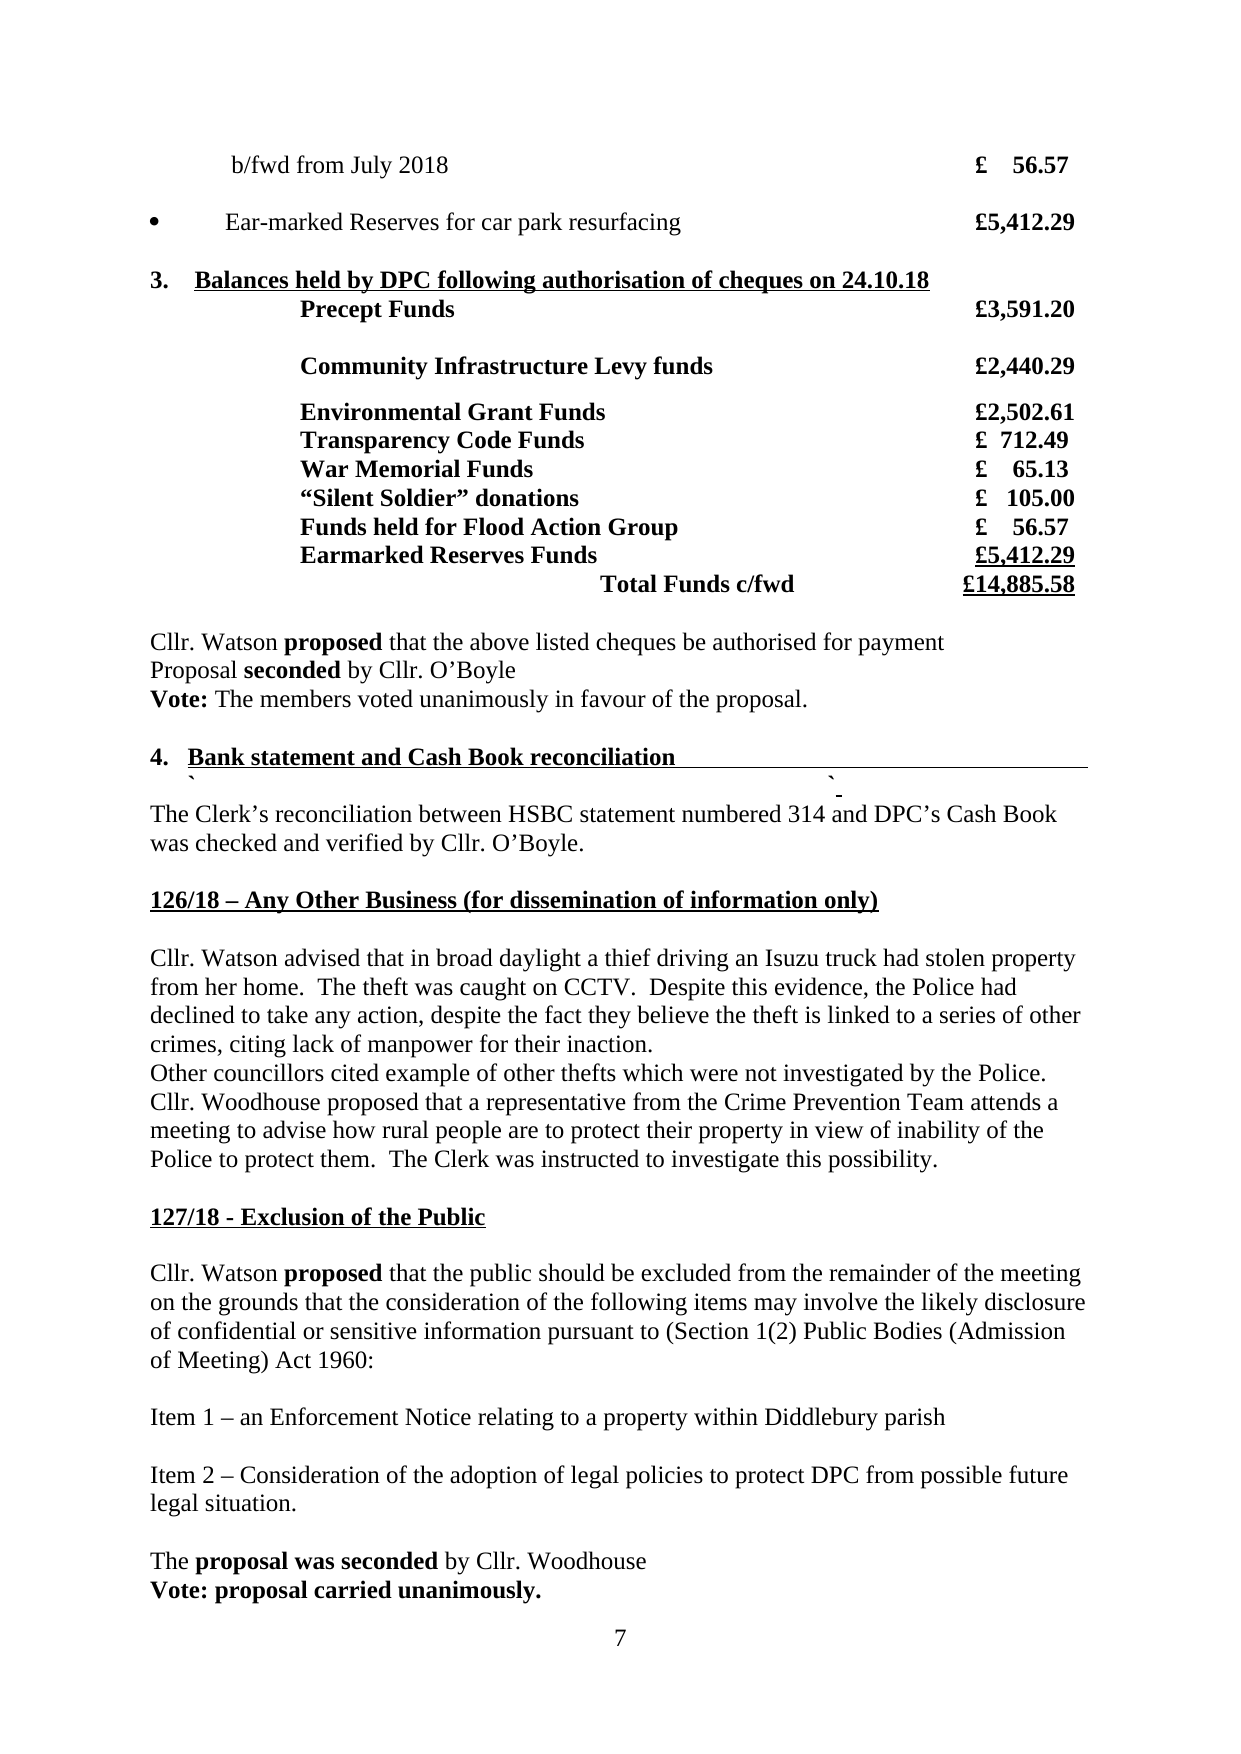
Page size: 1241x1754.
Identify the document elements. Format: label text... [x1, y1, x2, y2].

text Cllr. Watson advised that in broad daylight a thief driving an Isuzu truck had stolen property from her home. The theft was caught on CCTV. Despite this evidence, the Police had declined to take any action, despite the fact they believe the theft is linked to a series of other crimes, citing lack of manpower for their inaction. [150, 943, 1090, 1058]
text Total Funds c/fwd £14,885.58 [150, 569, 1090, 598]
text “Silent Soldier” donations £ 105.00 [150, 483, 1090, 512]
text Earmarked Reserves Funds £5,412.29 [150, 540, 1090, 569]
text Other councillors cited example of other thefts which were not investigated by the Police. [150, 1058, 1090, 1087]
list Vote: proposal carried unanimously. [150, 1575, 1090, 1603]
text Environmental Grant Funds £2,502.61 [150, 397, 1090, 425]
list Ear-marked Reserves for car park resurfacing £5,412.29 [150, 207, 1090, 236]
list Balances held by DPC following authorisation of cheques on 24.10.18 [150, 265, 1090, 294]
list Cllr. Watson proposed that the public should be excluded from the remainder of the meeting on the grounds that the consideration of the following items may involve the likely disclosure of confidential or sensitive information pursuant to (Section 1(2) Public Bodies (Admission of Meeting) Act 1960: [150, 1258, 1090, 1373]
list Item 2 – Consideration of the adoption of legal policies to protect DPC from possible future legal situation. [150, 1460, 1090, 1517]
text The Clerk’s reconciliation between HSBC statement numbered 314 and DPC’s Cash Book was checked and verified by Cllr. O’Boyle. [150, 799, 1090, 857]
text 4. Bank statement and Cash Book reconciliation ` ` [150, 742, 1090, 799]
text Cllr. Woodhouse proposed that a representative from the Crime Prevention Team attends a meeting to advise how rural people are to protect their property in view of inability of the Police to protect them. The Clerk was instructed to investigate this possibility. [150, 1087, 1090, 1173]
list Item 1 – an Enforcement Notice relating to a property within Diddlebury parish [150, 1402, 1090, 1431]
text War Memorial Funds £ 65.13 [150, 454, 1090, 483]
text 126/18 – Any Other Business (for dissemination of information only) [150, 885, 1090, 914]
text Cllr. Watson proposed that the above listed cheques be authorised for payment [150, 627, 1090, 655]
list Precept Funds £3,591.20 [300, 294, 1090, 322]
list The proposal was seconded by Cllr. Woodhouse [150, 1546, 1090, 1575]
text Vote: The members voted unanimously in favour of the proposal. [150, 684, 1090, 713]
text b/fwd from July 2018 £ 56.57 [150, 150, 1090, 207]
text Funds held for Flood Action Group £ 56.57 [150, 512, 1090, 540]
list Community Infrastructure Levy funds £2,440.29 [300, 351, 1090, 380]
text Proposal seconded by Cllr. O’Boyle [150, 655, 1090, 684]
text Transparency Code Funds £ 712.49 [150, 425, 1090, 454]
text 127/18 - Exclusion of the Public [150, 1202, 1090, 1230]
